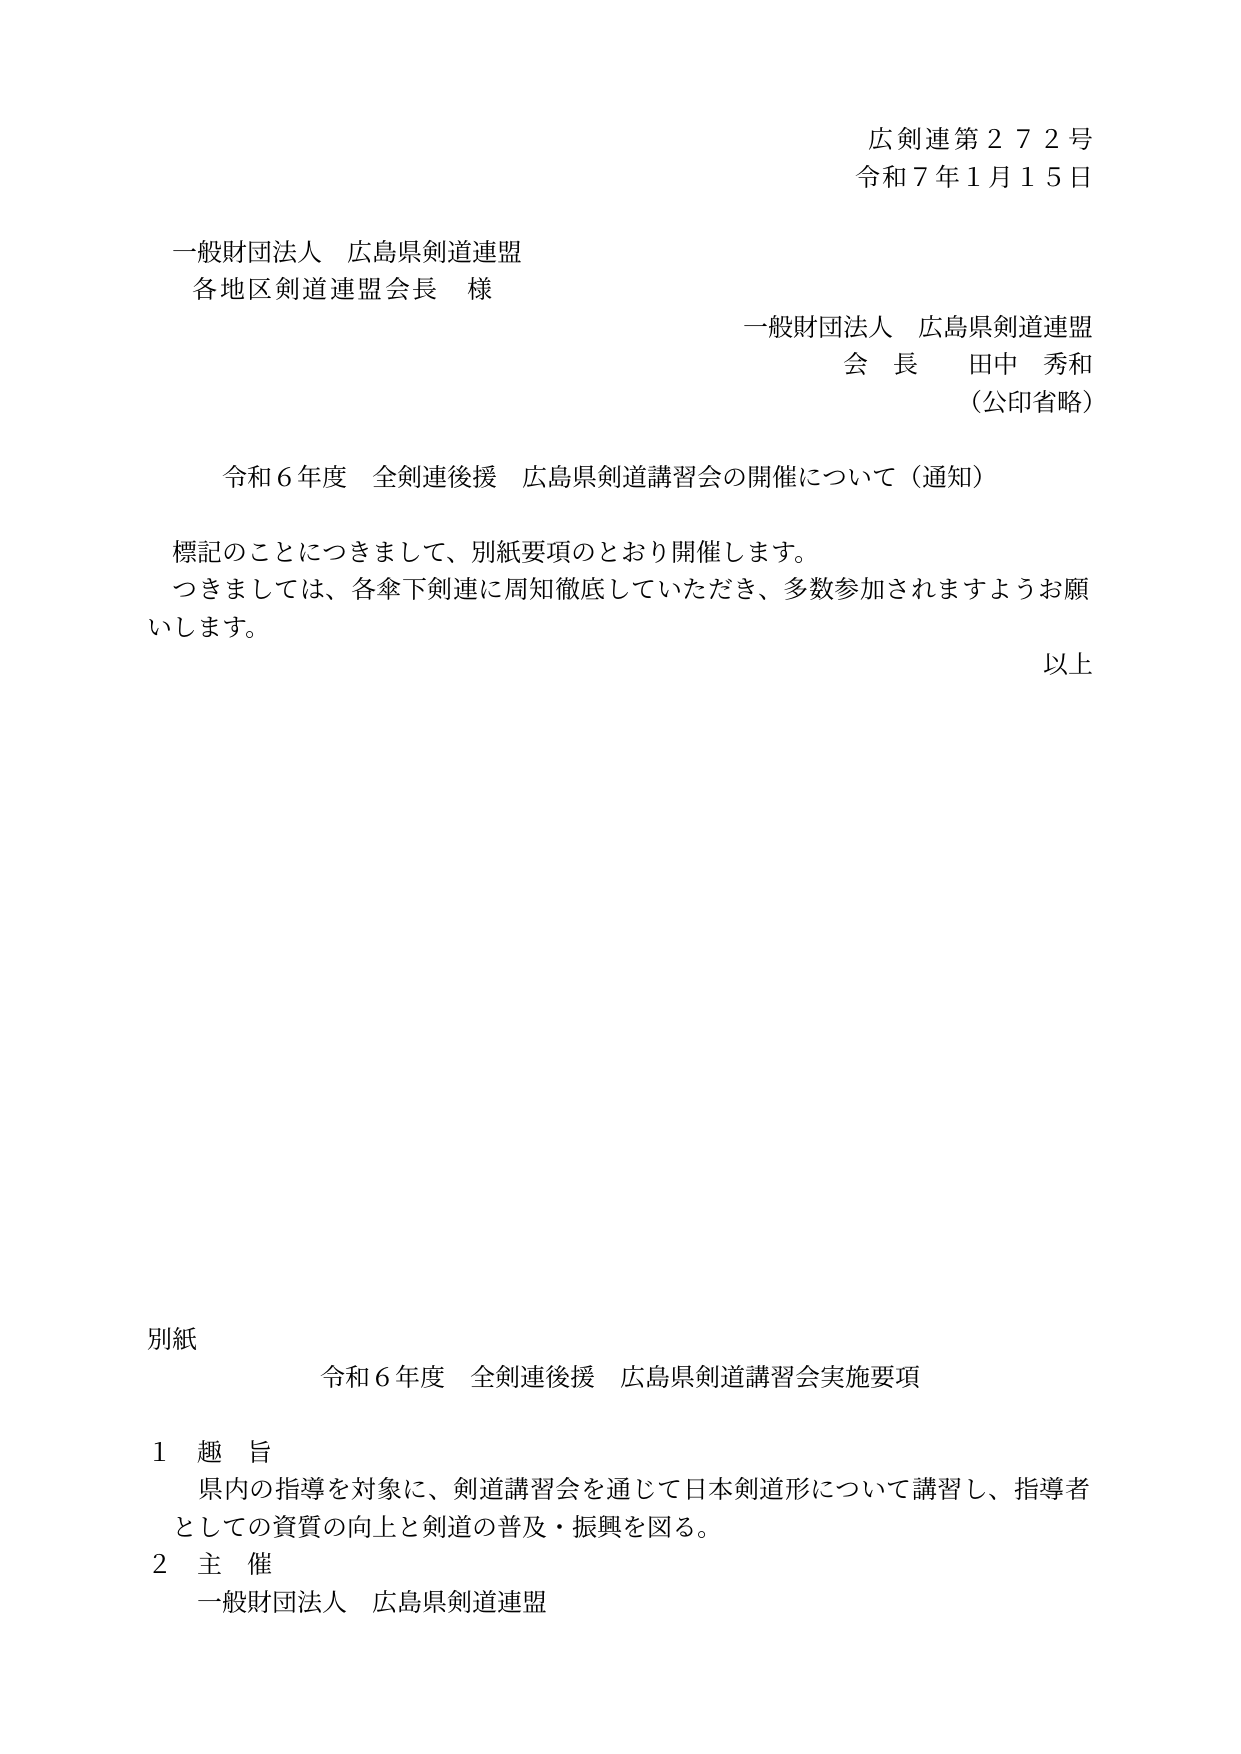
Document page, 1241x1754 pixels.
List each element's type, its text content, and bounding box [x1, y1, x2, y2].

text 県内の指導を対象に、剣道講習会を通じて日本剣道形について講習し、指導者としての資質の向上と剣道の普及・振興を図る。 [148, 1469, 1093, 1544]
text 各地区剣道連盟会長 様 [148, 269, 1093, 307]
text 別紙 [148, 1319, 1093, 1357]
text 広剣連第２７２号 [148, 119, 1093, 157]
text 一般財団法人 広島県剣道連盟 [148, 232, 993, 269]
text 一般財団法人 広島県剣道連盟 [148, 307, 1093, 344]
text 令和６年度 全剣連後援 広島県剣道講習会実施要項 [148, 1357, 1093, 1394]
text 会 長 田中 秀和 [148, 344, 1093, 382]
text 令和６年度 全剣連後援 広島県剣道講習会の開催について（通知） [148, 457, 1093, 494]
text つきましては、各傘下剣連に周知徹底していただき、多数参加されますようお願いします。 [148, 569, 1093, 644]
text 一般財団法人 広島県剣道連盟 [148, 1582, 1093, 1619]
text 標記のことにつきまして、別紙要項のとおり開催します。 [148, 532, 1093, 569]
text （公印省略） [148, 382, 1107, 419]
text ２ 主 催 [148, 1544, 1093, 1582]
text １ 趣 旨 [148, 1432, 1093, 1469]
text 以上 [148, 644, 1093, 682]
text 令和７年１月１５日 [148, 157, 1093, 194]
